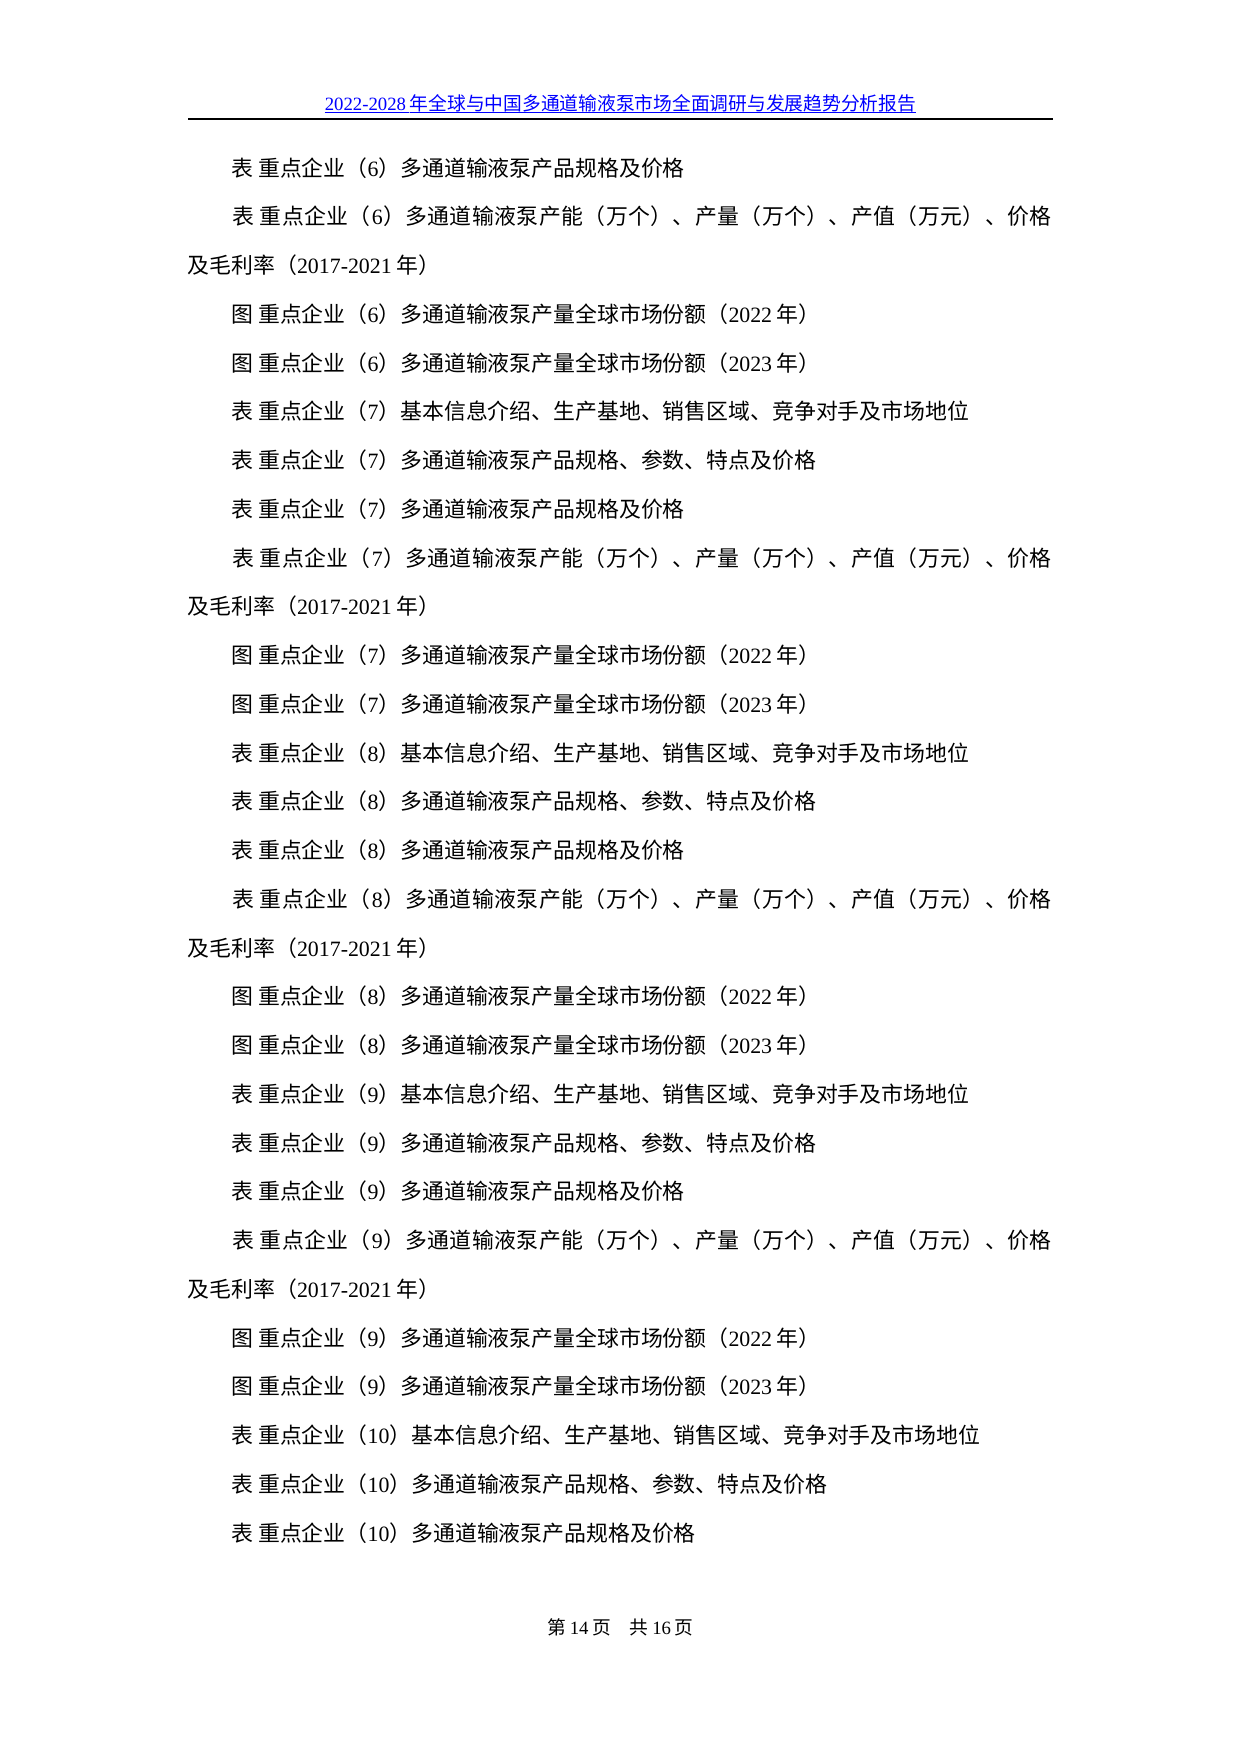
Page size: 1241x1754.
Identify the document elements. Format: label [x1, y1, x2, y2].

text [187, 150, 1053, 1548]
